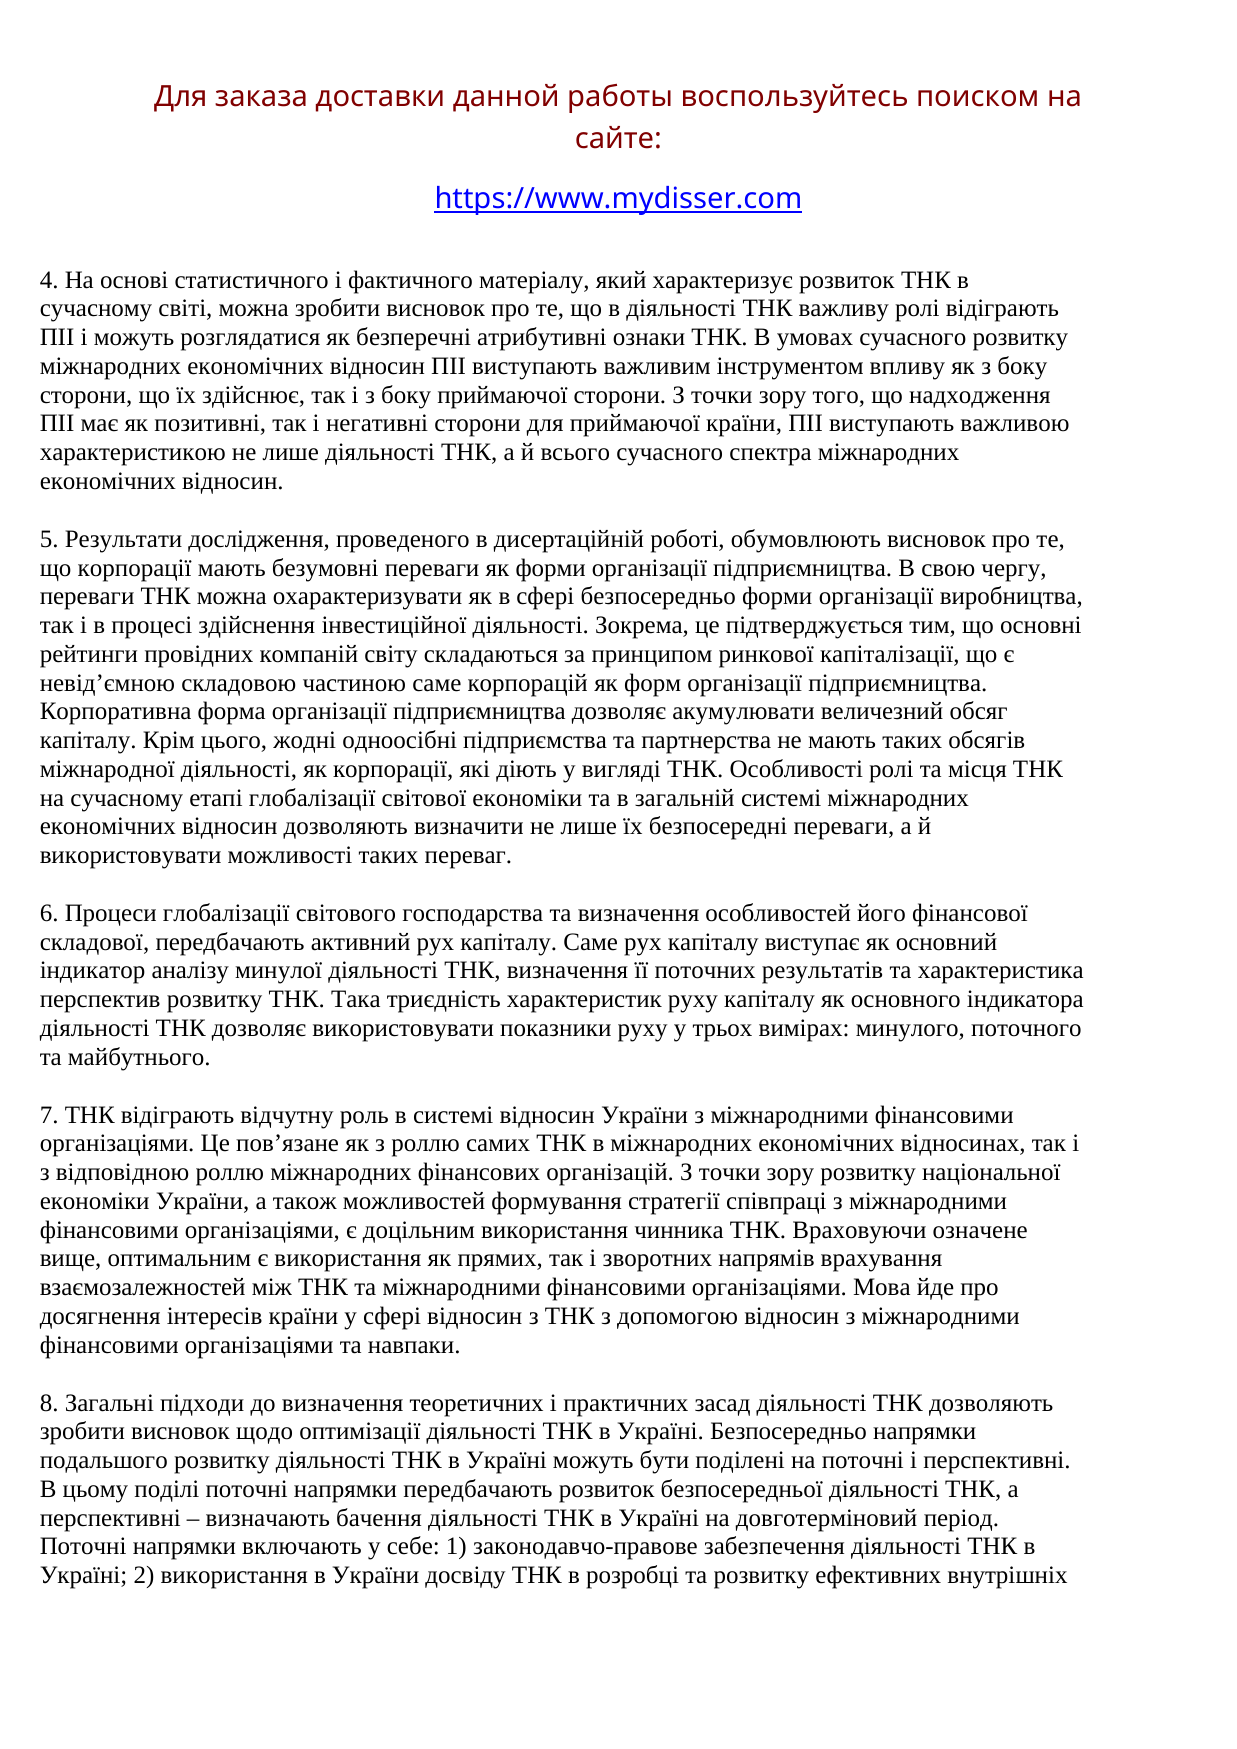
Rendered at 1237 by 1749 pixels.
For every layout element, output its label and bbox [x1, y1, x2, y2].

table_cell [40, 236, 1086, 1589]
